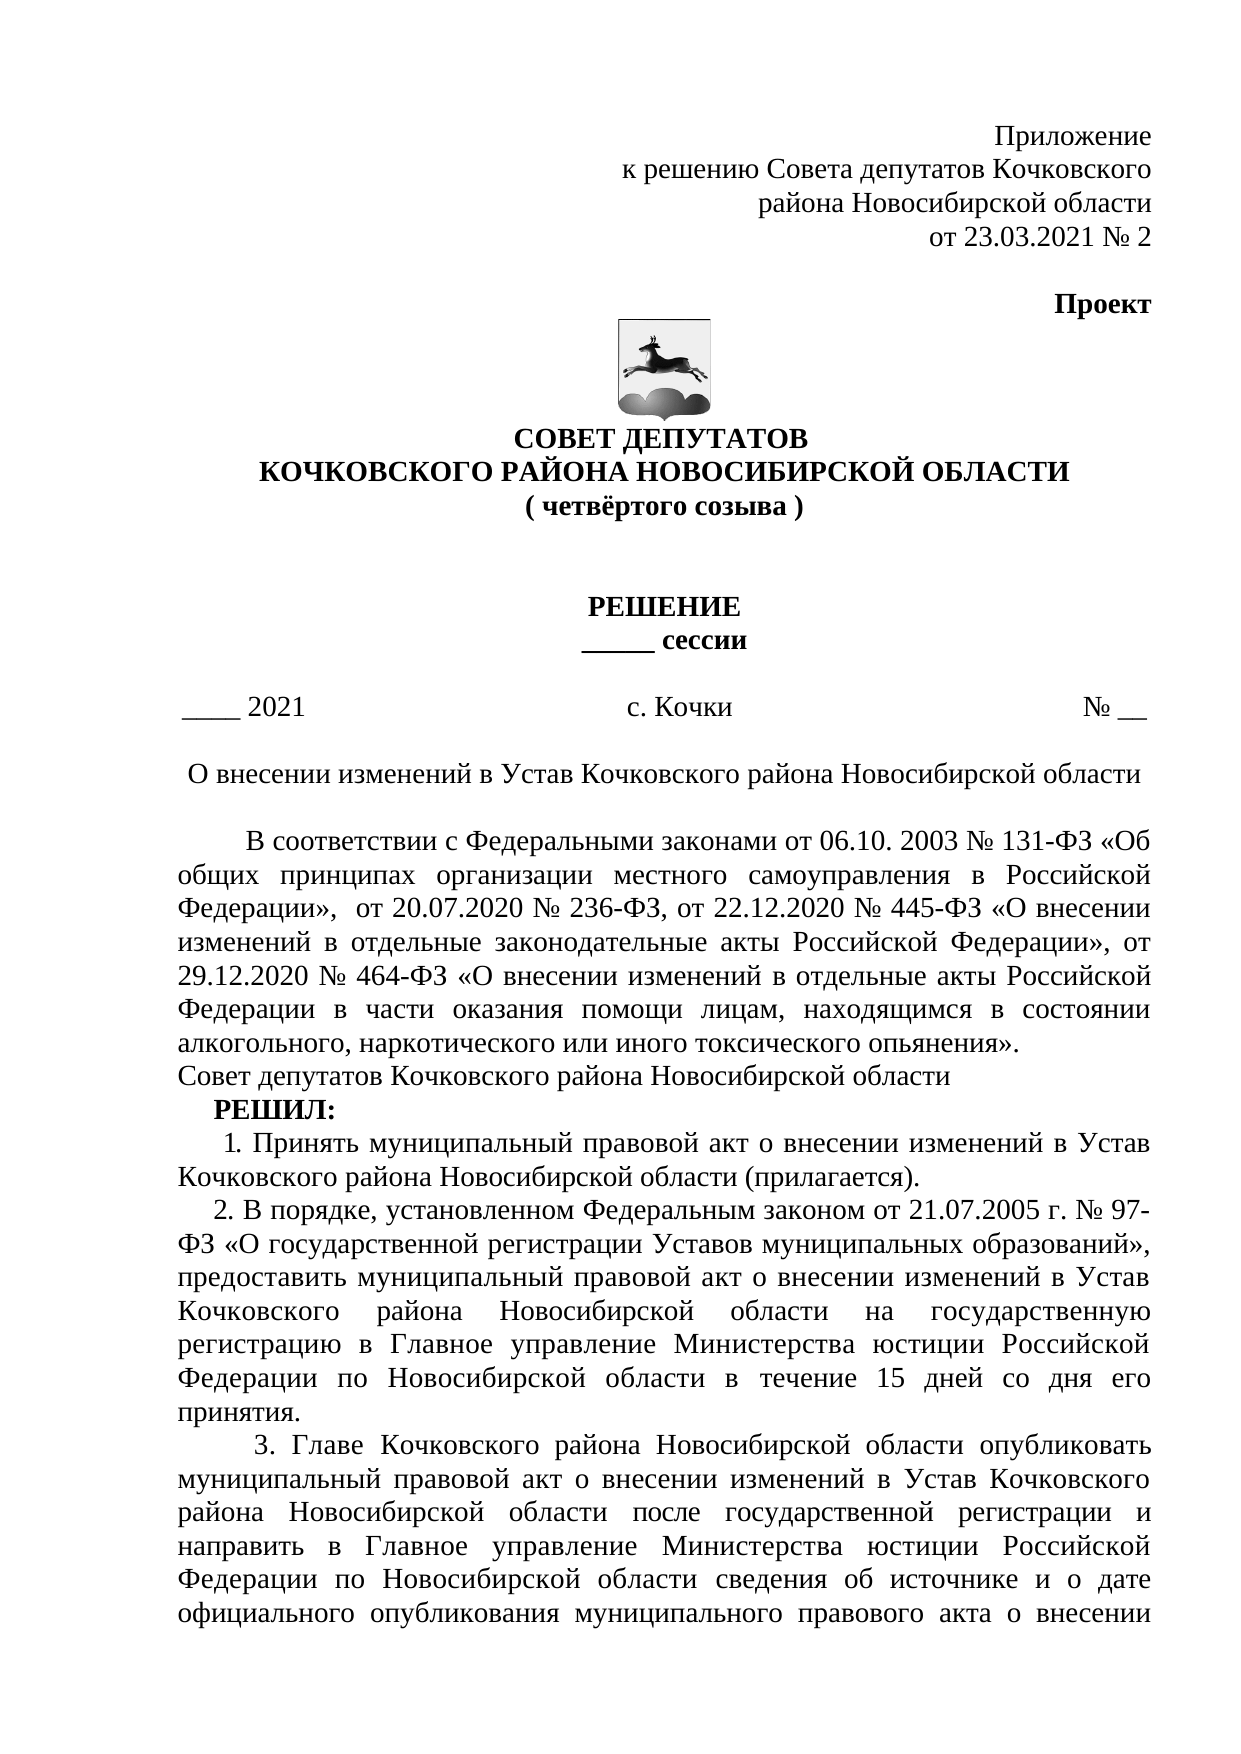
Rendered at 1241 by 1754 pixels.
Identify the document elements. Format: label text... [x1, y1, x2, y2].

text Совет депутатов Кочковского района Новосибирской области [177, 1058, 1152, 1092]
picture [618, 319, 711, 421]
text РЕШЕНИЕ [177, 589, 1152, 622]
text 1. Принять муниципальный правовой акт о внесении изменений в Устав Кочковского района Новосибирской области (прилагается). [177, 1125, 1152, 1192]
text Проект [177, 286, 1152, 319]
text СОВЕТ ДЕПУТАТОВ КОЧКОВСКОГО РАЙОНА НОВОСИБИРСКОЙ ОБЛАСТИ [177, 421, 1152, 488]
text В соответствии с Федеральными законами от 06.10. 2003 № 131-ФЗ «Об общих принципах организации местного самоуправления в Российской Федерации», от 20.07.2020 № 236-ФЗ, от 22.12.2020 № 445-ФЗ «О внесении изменений в отдельные законодательные акты Российской Федерации», от 29.12.2020 № 464-ФЗ «О внесении изменений в отдельные акты Российской Федерации в части оказания помощи лицам, находящимся в состоянии алкогольного, наркотического или иного токсического опьянения». [177, 823, 1152, 1058]
text к решению Совета депутатов Кочковского [177, 152, 1152, 185]
text Приложение [177, 118, 1152, 152]
text _____ сессии [177, 622, 1152, 656]
text 2. В порядке, установленном Федеральным законом от 21.07.2005 г. № 97-ФЗ «О государственной регистрации Уставов муниципальных образований», предоставить муниципальный правовой акт о внесении изменений в Устав Кочковского района Новосибирской области на государственную регистрацию в Главное управление Министерства юстиции Российской Федерации по Новосибирской области в течение 15 дней со дня его принятия. [177, 1192, 1152, 1427]
text ( четвёртого созыва ) [177, 488, 1152, 522]
text от 23.03.2021 № 2 [177, 219, 1152, 252]
text района Новосибирской области [177, 185, 1152, 219]
text РЕШИЛ: [177, 1092, 1152, 1125]
text О внесении изменений в Устав Кочковского района Новосибирской области [177, 756, 1152, 790]
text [177, 1427, 1152, 1628]
text ____ 2021 с. Кочки № __ [177, 689, 1152, 723]
